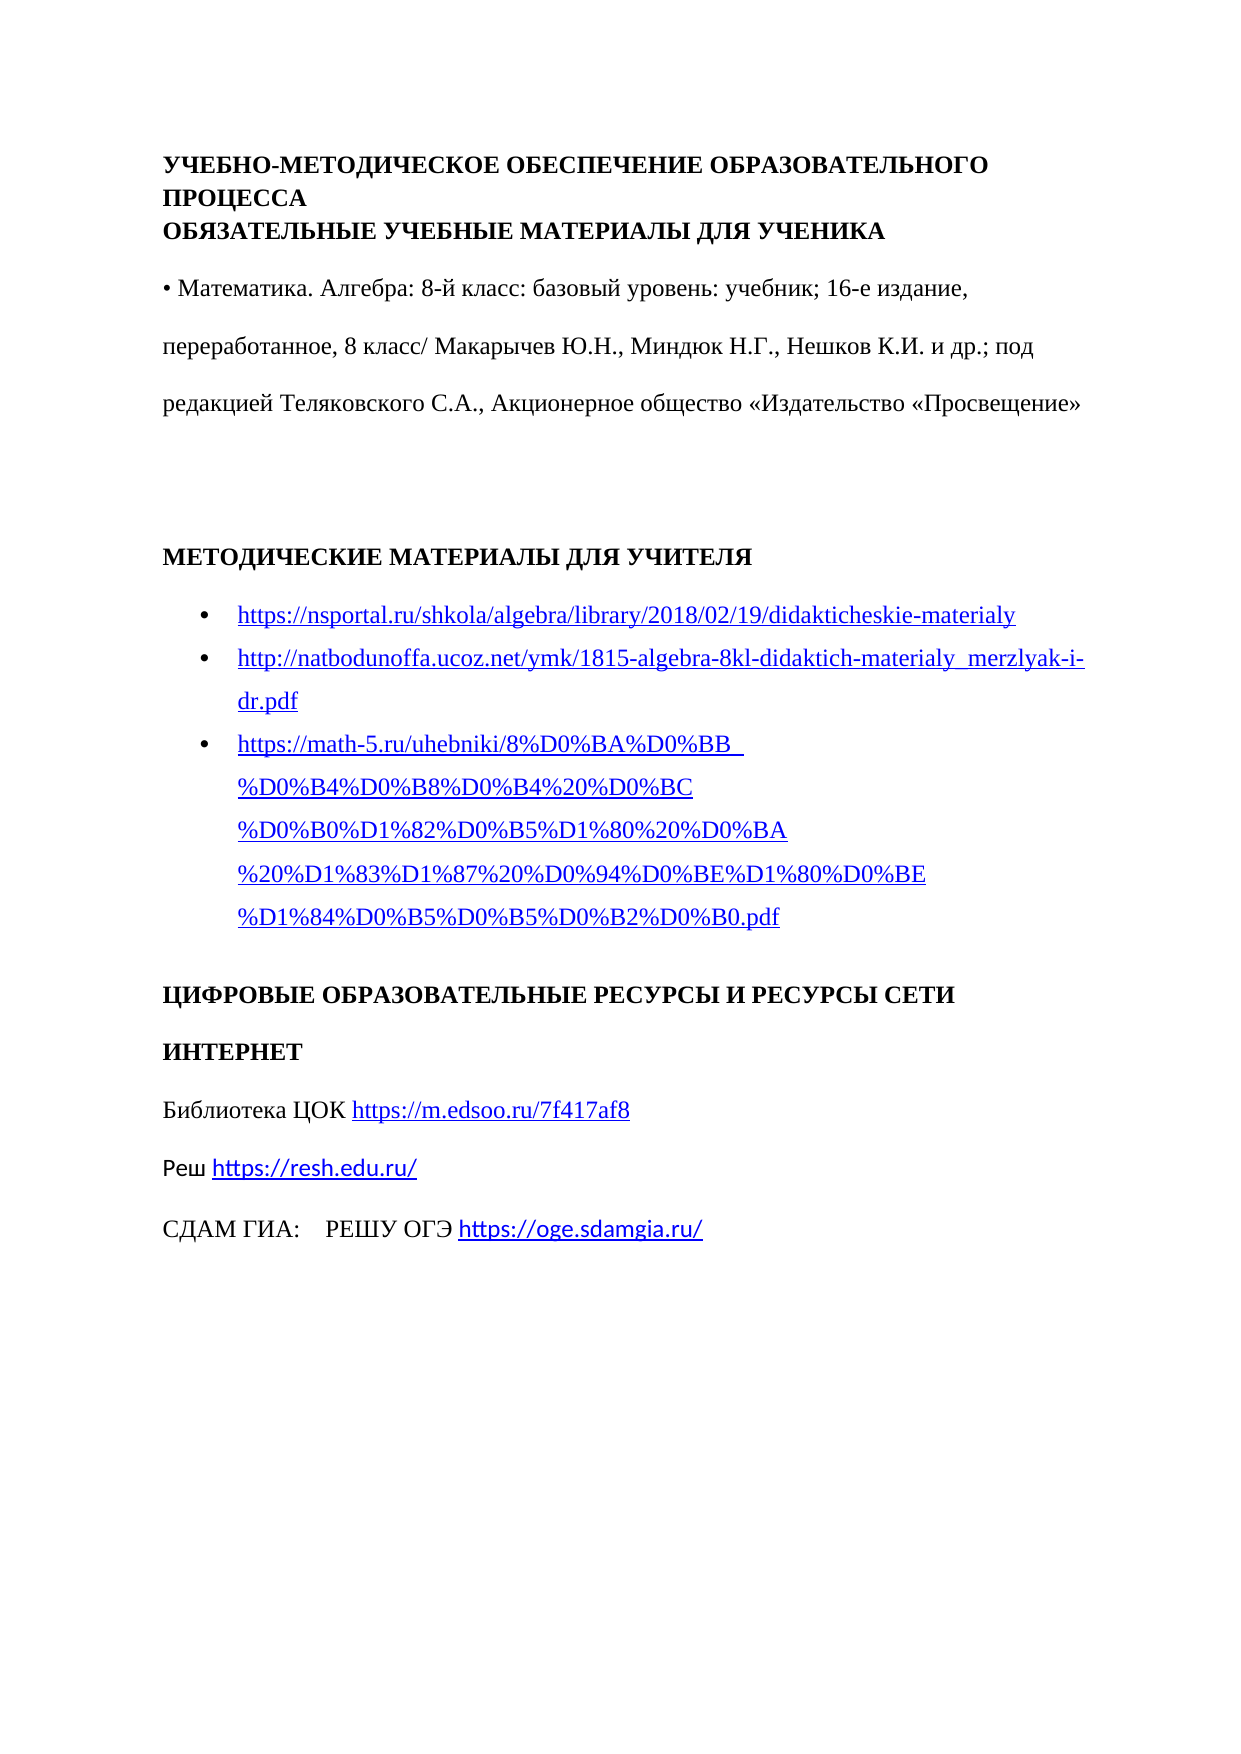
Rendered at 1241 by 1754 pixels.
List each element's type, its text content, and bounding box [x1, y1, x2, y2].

text • Математика. Алгебра: 8-й класс: базовый уровень: учебник; 16-е издание, переработанное, 8 класс/ Макарычев Ю.Н., Миндюк Н.Г., Нешков К.И. и др.; под редакцией Теляковского С.А., Акционерное общество «Издательство «Просвещение» [162, 273, 1090, 417]
text ОБЯЗАТЕЛЬНЫЕ УЧЕБНЫЕ МАТЕРИАЛЫ ДЛЯ УЧЕНИКА [162, 216, 1090, 245]
list https://nsportal.ru/shkola/algebra/library/2018/02/19/didakticheskie-materialy [200, 599, 1090, 628]
text ЦИФРОВЫЕ ОБРАЗОВАТЕЛЬНЫЕ РЕСУРСЫ И РЕСУРСЫ СЕТИ ИНТЕРНЕТ [162, 980, 1090, 1066]
text Библиотека ЦОК https://m.edsoo.ru/7f417af8 [162, 1095, 1090, 1124]
list https://math-5.ru/uhebniki/8%D0%BA%D0%BB_%D0%B4%D0%B8%D0%B4%20%D0%BC%D0%B0%D1%82%D0%B5%D1%80%20%D0%BA%20%D1%83%D1%87%20%D0%94%D0%BE%D1%80%D0%BE%D1%84%D0%B5%D0%B5%D0%B2%D0%B0.pdf [200, 729, 1090, 931]
text СДАМ ГИА: РЕШУ ОГЭ https://oge.sdamgia.ru/ [162, 1213, 1090, 1244]
text МЕТОДИЧЕСКИЕ МАТЕРИАЛЫ ДЛЯ УЧИТЕЛЯ [162, 542, 1090, 571]
list http://natbodunoffa.ucoz.net/ymk/1815-algebra-8kl-didaktich-materialy_merzlyak-i-dr.pdf [200, 643, 1090, 715]
text УЧЕБНО-МЕТОДИЧЕСКОЕ ОБЕСПЕЧЕНИЕ ОБРАЗОВАТЕЛЬНОГО ПРОЦЕССА [162, 150, 1090, 212]
text Реш https://resh.edu.ru/ [162, 1152, 1090, 1183]
